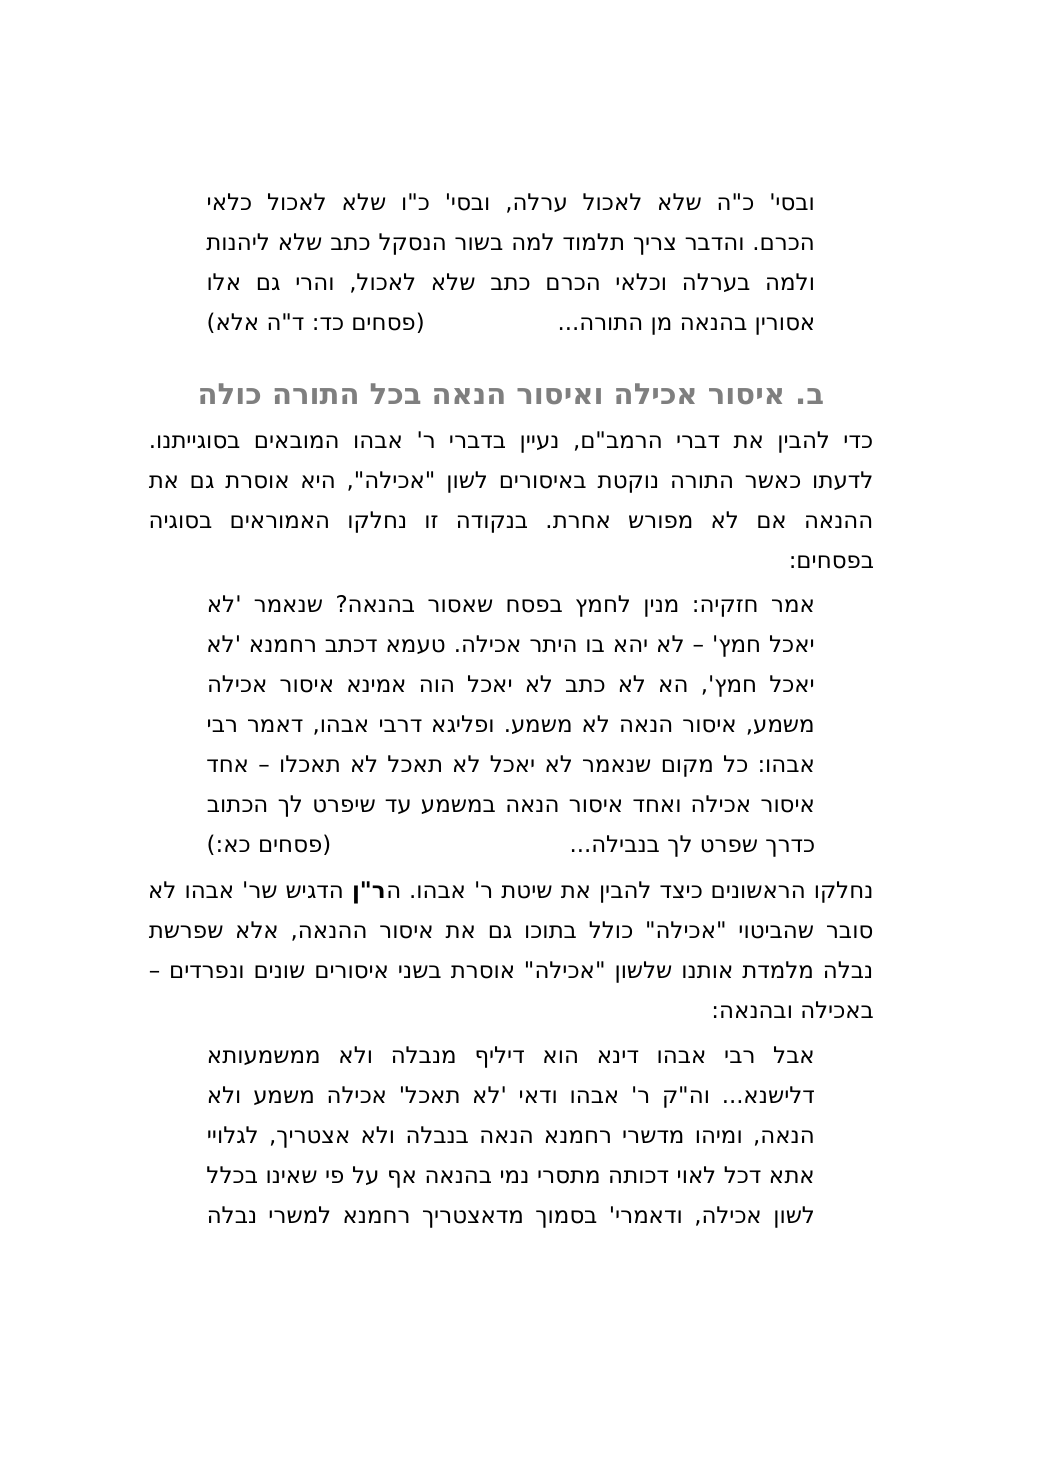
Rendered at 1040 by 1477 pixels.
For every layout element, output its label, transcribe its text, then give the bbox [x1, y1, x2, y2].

text כדי להבין את דברי הרמב"ם, נעיין בדברי ר' אבהו המובאים בסוגייתנו. לדעתו כאשר התורה נוקטת באיסורים לשון "אכילה", היא אוסרת גם את ההנאה אם לא מפורש אחרת. בנקודה זו נחלקו האמוראים בסוגיה בפסחים: [148, 427, 874, 574]
text נחלקו הראשונים כיצד להבין את שיטת ר' אבהו. הר"ן הדגיש שר' אבהו לא סובר שהביטוי "אכילה" כולל בתוכו גם את איסור ההנאה, אלא שפרשת נבלה מלמדת אותנו שלשון "אכילה" אוסרת בשני איסורים שונים ונפרדים – באכילה ובהנאה: [148, 878, 874, 1024]
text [206, 1042, 816, 1228]
text ב. איסור אכילה ואיסור הנאה בכל התורה כולה [148, 378, 874, 411]
text אמר חזקיה: מנין לחמץ בפסח שאסור בהנאה? שנאמר 'לא יאכל חמץ' – לא יהא בו היתר אכילה. טעמא דכתב רחמנא 'לא יאכל חמץ', הא לא כתב לא יאכל הוה אמינא איסור אכילה משמע, איסור הנאה לא משמע. ופליגא דרבי אבהו, דאמר רבי אבהו: כל מקום שנאמר לא יאכל לא תאכל לא תאכלו – אחד איסור אכילה ואחד איסור הנאה במשמע עד שיפרט לך הכתוב כדרך שפרט לך בנבילה... (פסחים כא:) [206, 591, 816, 858]
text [206, 189, 816, 336]
